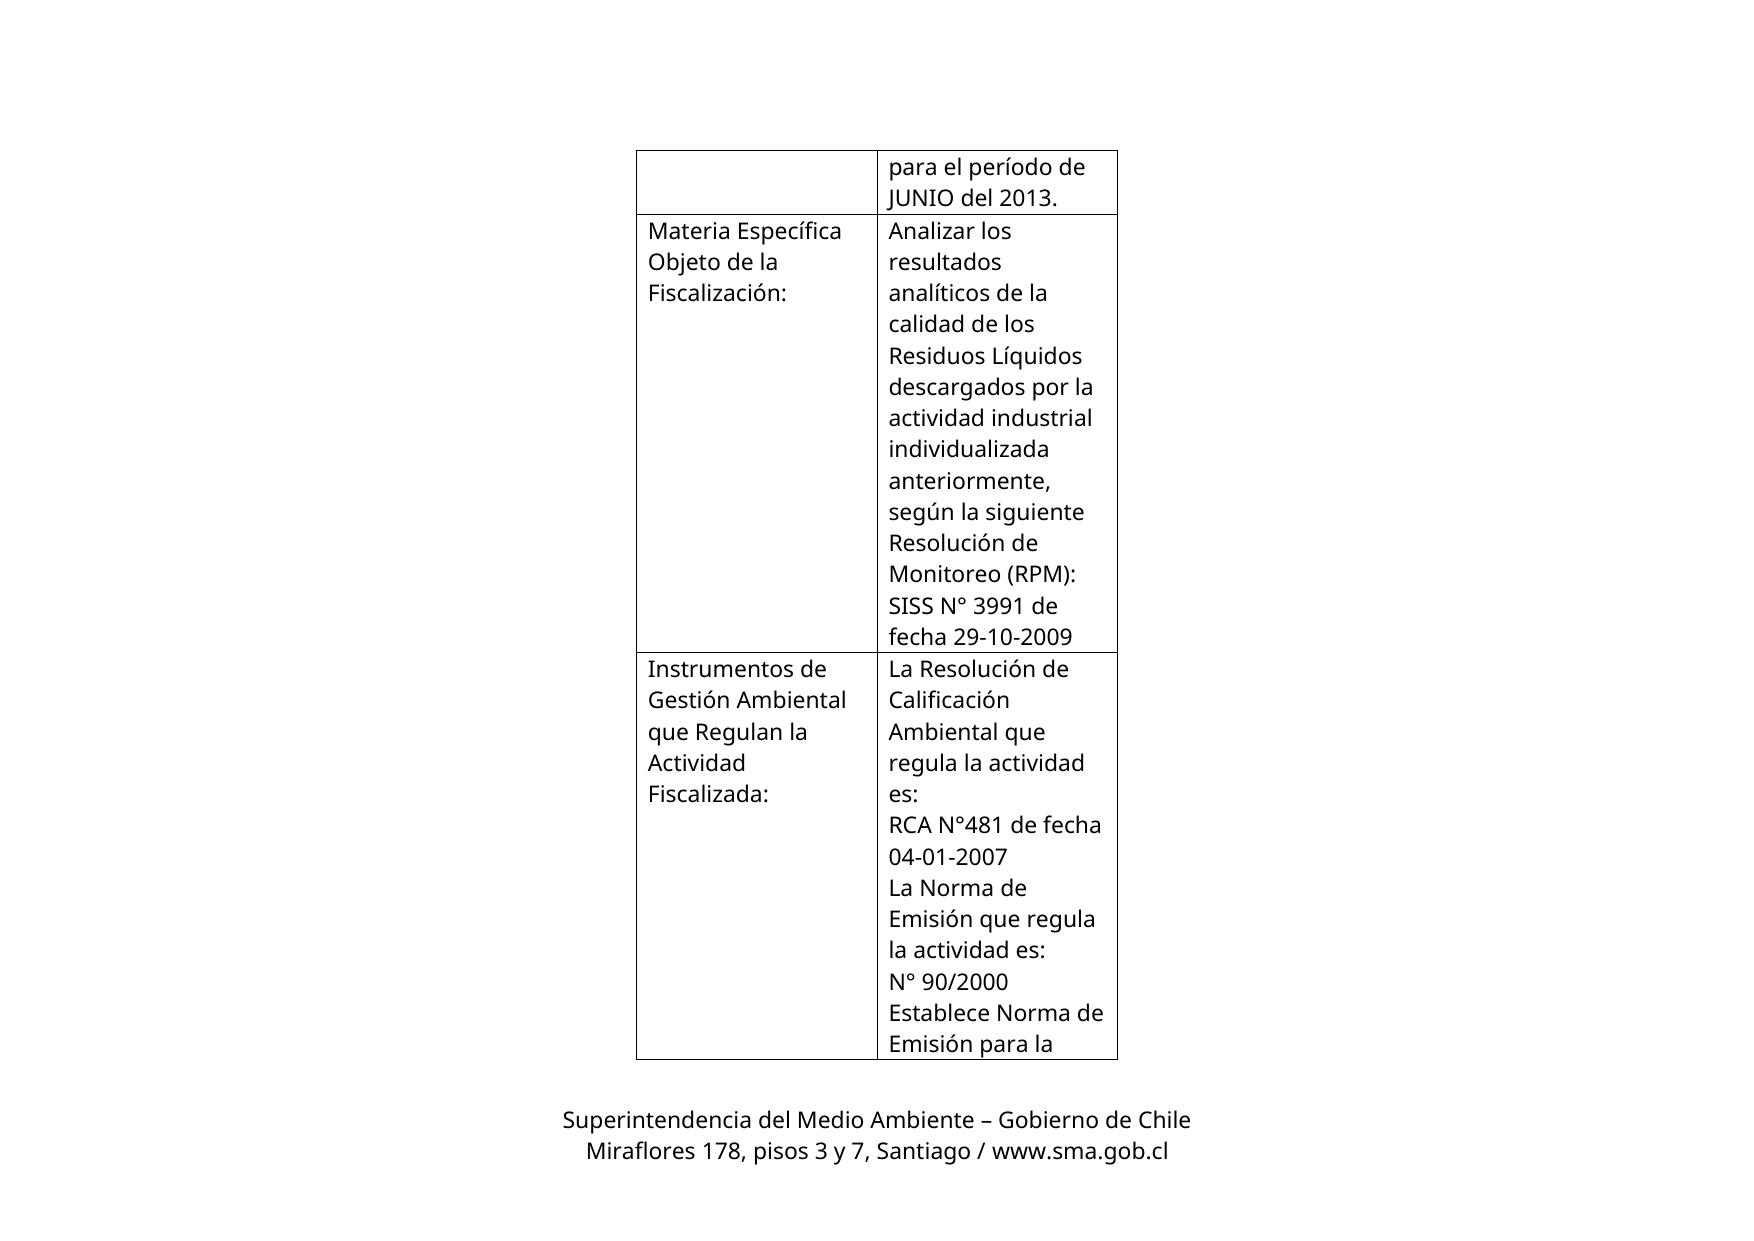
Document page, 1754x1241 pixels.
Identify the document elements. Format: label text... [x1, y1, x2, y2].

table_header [637, 151, 877, 213]
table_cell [878, 653, 1117, 1059]
table_cell Materia Específica Objeto de la Fiscalización: [637, 215, 877, 652]
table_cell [637, 653, 877, 1059]
table_cell Analizar los resultados analíticos de la calidad de los Residuos Líquidos descargados por la actividad industrial individualizada anteriormente, según la siguiente Resolución de Monitoreo (RPM): SISS N° 3991 de fecha 29-10-2009 [878, 215, 1117, 652]
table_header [878, 151, 1117, 213]
